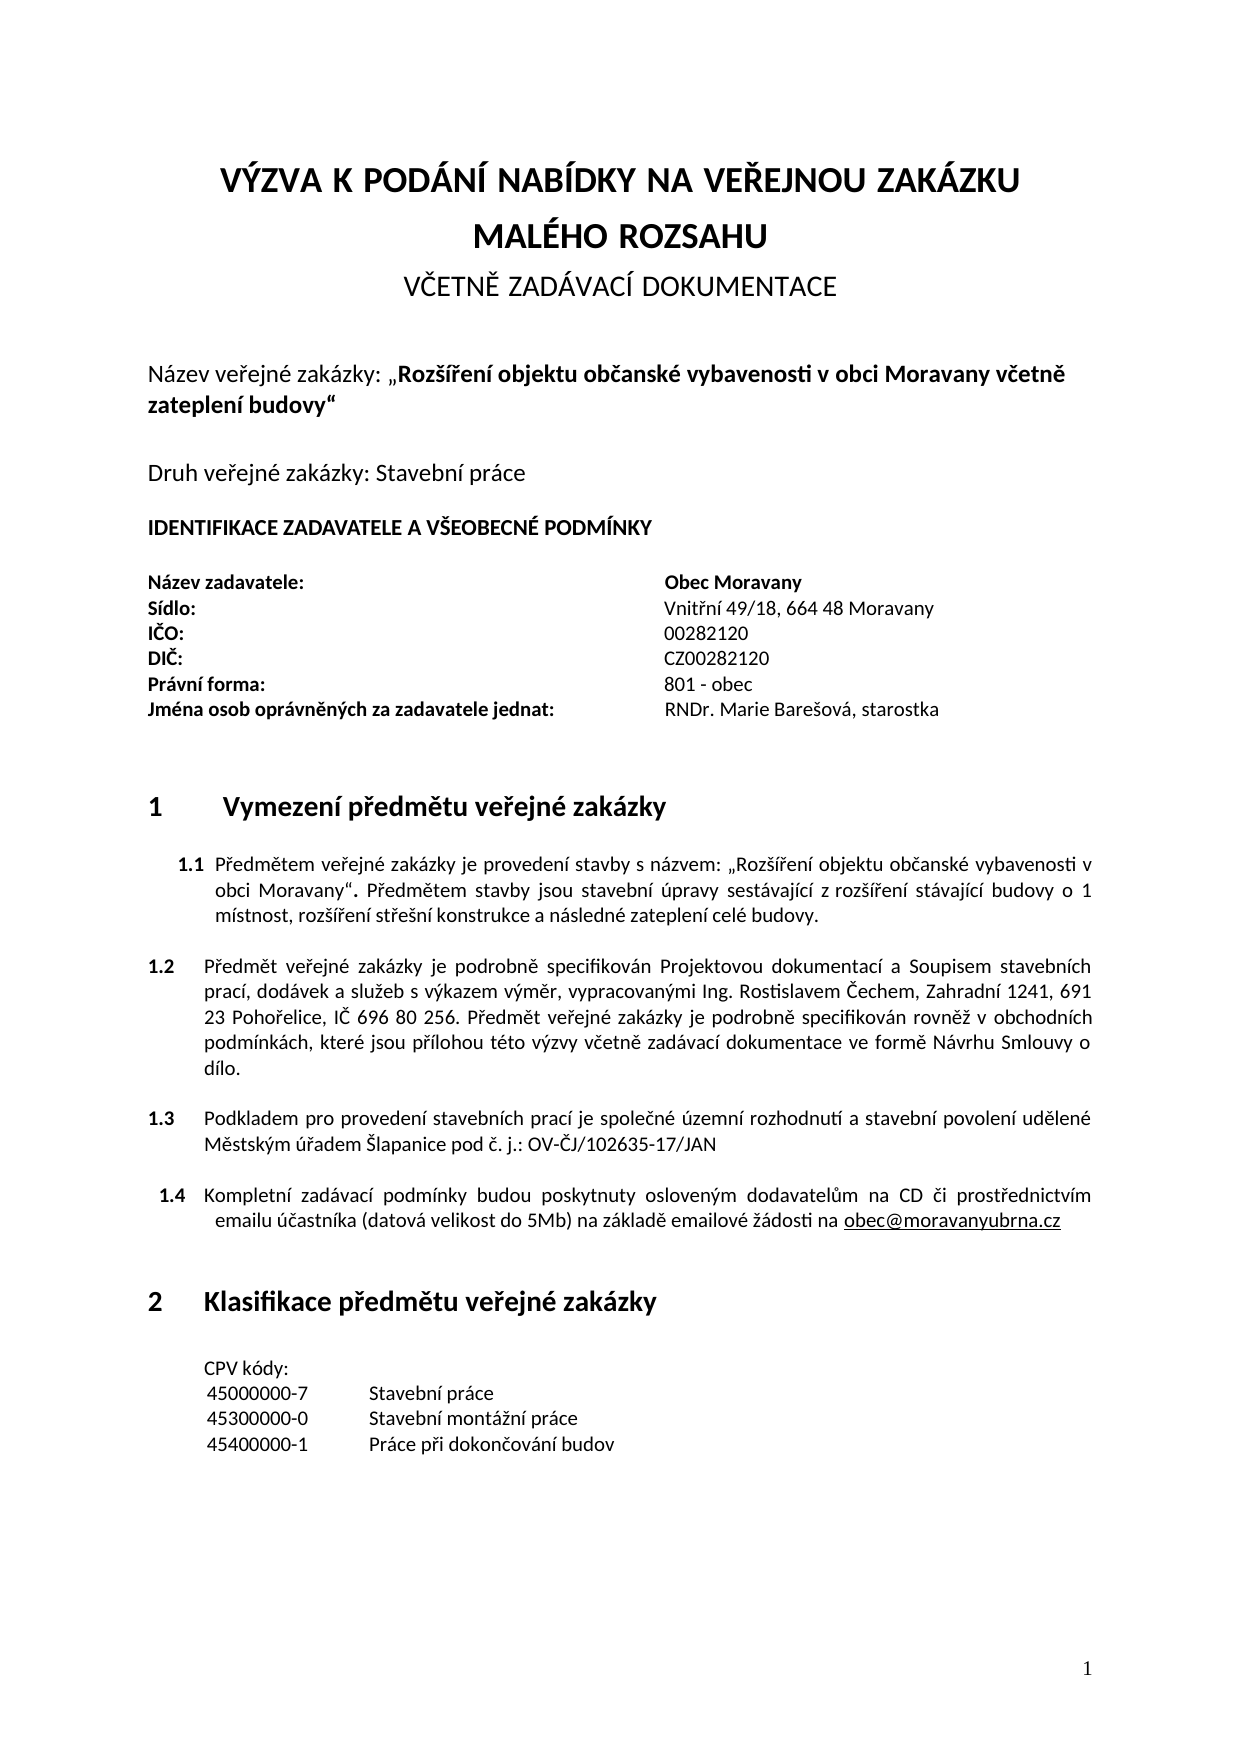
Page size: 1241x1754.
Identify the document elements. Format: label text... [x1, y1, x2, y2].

text IČO: 00282120 [148, 620, 1093, 646]
text 45300000-0 Stavební montážní práce [148, 1406, 1093, 1431]
text 45000000-7 Stavební práce [148, 1380, 1093, 1406]
list Předmět veřejné zakázky je podrobně specifikován Projektovou dokumentací a Soupisem stavebních prací, dodávek a služeb s výkazem výměr, vypracovanými Ing. Rostislavem Čechem, Zahradní 1241, 691 23 Pohořelice, IČ 696 80 256. Předmět veřejné zakázky je podrobně specifikován rovněž v obchodních podmínkách, které jsou přílohou této výzvy včetně zadávací dokumentace ve formě Návrhu Smlouvy o dílo. [148, 953, 1093, 1080]
text včetně zadávací dokumentace [148, 259, 1093, 305]
text Název veřejné zakázky: „Rozšíření objektu občanské vybavenosti v obci Moravany včetně zateplení budovy“ [148, 358, 1093, 419]
subtitle IDENTIFIKACE ZADAVATELE A VŠEOBECNÉ PODMÍNKY [148, 513, 1093, 541]
list Klasifikace předmětu veřejné zakázky [148, 1283, 1093, 1319]
text Sídlo: Vnitřní 49/18, 664 48 Moravany [148, 595, 1093, 620]
text Právní forma: 801 - obec [148, 671, 1093, 696]
list Vymezení předmětu veřejné zakázky [148, 788, 1093, 823]
text 45400000-1 Práce při dokončování budov [148, 1431, 1093, 1456]
list Předmětem veřejné zakázky je provedení stavby s názvem: „Rozšíření objektu občanské vybavenosti v obci Moravany“. Předmětem stavby jsou stavební úpravy sestávající z rozšíření stávající budovy o 1 místnost, rozšíření střešní konstrukce a následné zateplení celé budovy. [177, 851, 1093, 928]
text DIČ: CZ00282120 [148, 646, 1093, 671]
text Název zadavatele: Obec Moravany [148, 569, 1093, 595]
text CPV kódy: [204, 1355, 1093, 1380]
list Podkladem pro provedení stavebních prací je společné územní rozhodnutí a stavební povolení udělené Městským úřadem Šlapanice pod č. j.: OV-ČJ/102635-17/JAN [148, 1106, 1093, 1156]
list Kompletní zadávací podmínky budou poskytnuty osloveným dodavatelům na CD či prostřednictvím emailu účastníka (datová velikost do 5Mb) na základě emailové žádosti na obec@moravanyubrna.cz [158, 1182, 1093, 1233]
text Druh veřejné zakázky: Stavební práce [148, 457, 1093, 488]
text Jména osob oprávněných za zadavatele jednat: RNDr. Marie Barešová, starostka [148, 696, 1093, 722]
text výzva k podání nabídky na veřejnou zakázku malého rozsahu [148, 148, 1093, 259]
